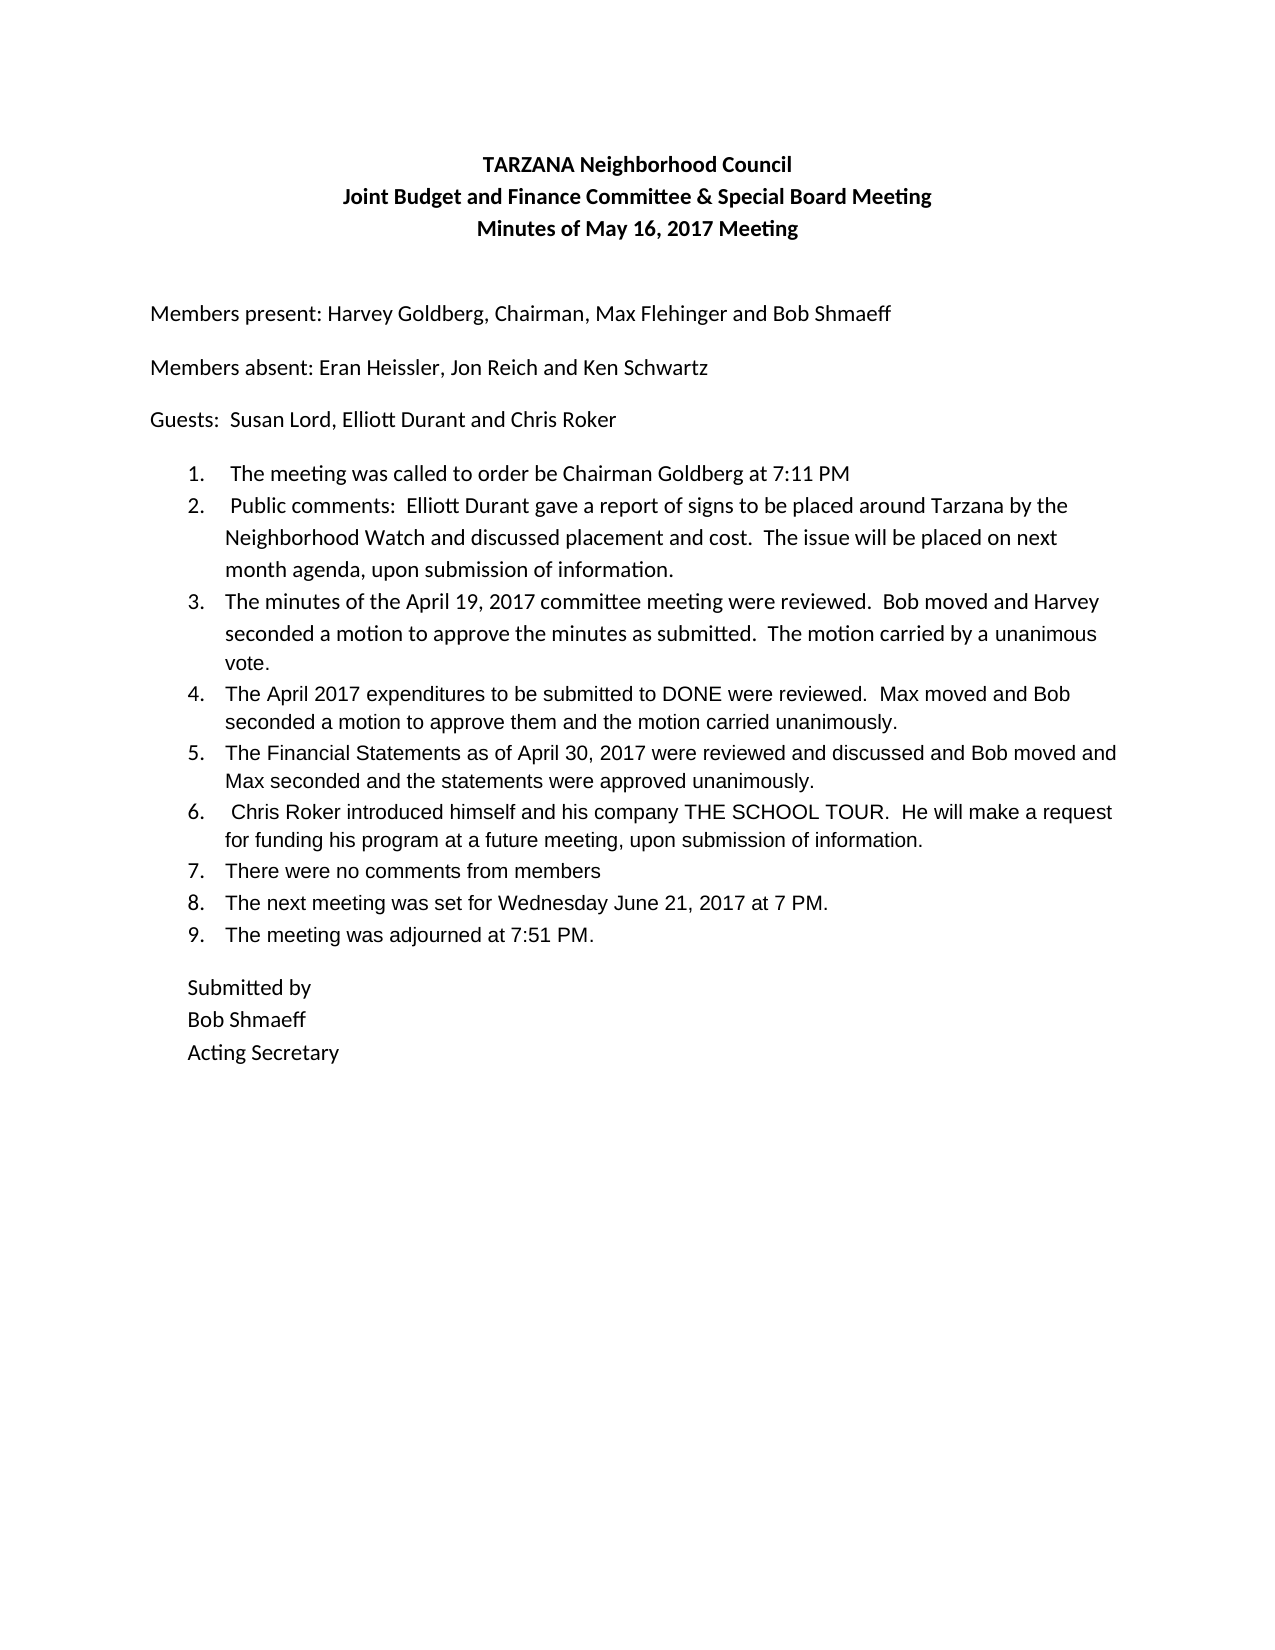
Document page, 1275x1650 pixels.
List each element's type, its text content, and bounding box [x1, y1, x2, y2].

text TARZANA Neighborhood Council [150, 150, 1125, 178]
list The minutes of the April 19, 2017 committee meeting were reviewed. Bob moved and Harvey seconded a motion to approve the minutes as submitted. The motion carried by a unanimous vote. [187, 587, 1125, 675]
text Members present: Harvey Goldberg, Chairman, Max Flehinger and Bob Shmaeff [150, 299, 1125, 328]
list The next meeting was set for Wednesday June 21, 2017 at 7 PM. [187, 888, 1125, 916]
list The meeting was called to order be Chairman Goldberg at 7:11 PM [187, 459, 1125, 487]
text Bob Shmaeff [187, 1005, 1125, 1033]
list There were no comments from members [187, 856, 1125, 884]
list The Financial Statements as of April 30, 2017 were reviewed and discussed and Bob moved and Max seconded and the statements were approved unanimously. [187, 738, 1125, 793]
text Submitted by [187, 973, 1125, 1001]
text Joint Budget and Finance Committee & Special Board Meeting [150, 182, 1125, 210]
list Chris Roker introduced himself and his company THE SCHOOL TOUR. He will make a request for funding his program at a future meeting, upon submission of information. [187, 797, 1125, 852]
list The meeting was adjourned at 7:51 PM. [187, 920, 1125, 948]
list Public comments: Elliott Durant gave a report of signs to be placed around Tarzana by the Neighborhood Watch and discussed placement and cost. The issue will be placed on next month agenda, upon submission of information. [187, 491, 1125, 583]
text Minutes of May 16, 2017 Meeting [150, 214, 1125, 242]
text Guests: Susan Lord, Elliott Durant and Chris Roker [150, 406, 1125, 434]
list The April 2017 expenditures to be submitted to DONE were reviewed. Max moved and Bob seconded a motion to approve them and the motion carried unanimously. [187, 679, 1125, 734]
text Members absent: Eran Heissler, Jon Reich and Ken Schwartz [150, 353, 1125, 381]
text Acting Secretary [187, 1038, 1125, 1066]
